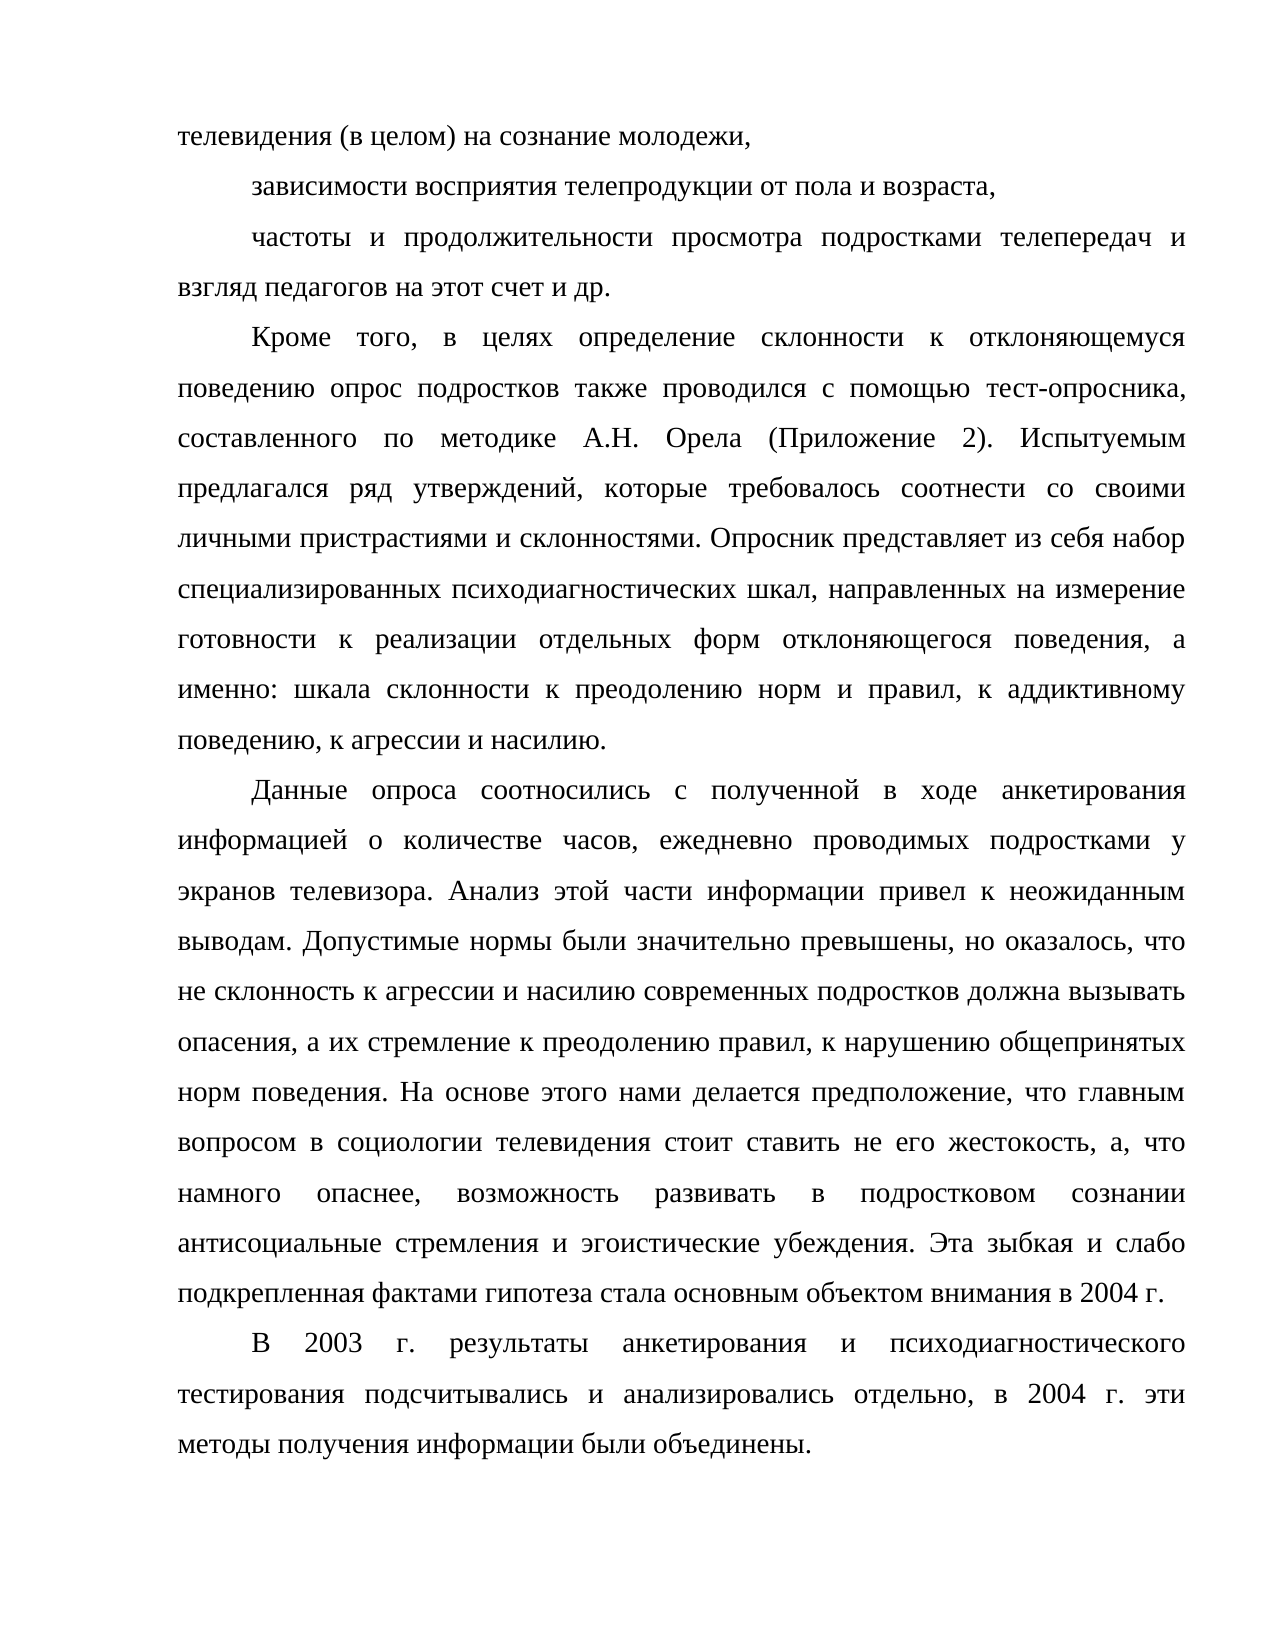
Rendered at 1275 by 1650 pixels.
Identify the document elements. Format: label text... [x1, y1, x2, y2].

text В 2003 г. результаты анкетирования и психодиагностического тестирования подсчитывались и анализировались отдельно, в 2004 г. эти методы получения информации были объединены. [177, 1326, 1186, 1460]
text зависимости восприятия телепродукции от пола и возраста, [177, 168, 1186, 202]
text частоты и продолжительности просмотра подростками телепередач и взгляд педагогов на этот счет и др. [177, 219, 1186, 303]
text Кроме того, в целях определение склонности к отклоняющемуся поведению опрос подростков также проводился с помощью тест-опросника, составленного по методике А.Н. Орела (Приложение 2). Испытуемым предлагался ряд утверждений, которые требовалось соотнести со своими личными пристрастиями и склонностями. Опросник представляет из себя набор специализированных психодиагностических шкал, направленных на измерение готовности к реализации отдельных форм отклоняющегося поведения, а именно: шкала склонности к преодолению норм и правил, к аддиктивному поведению, к агрессии и насилию. [177, 319, 1186, 755]
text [177, 118, 1186, 152]
text Данные опроса соотносились с полученной в ходе анкетирования информацией о количестве часов, ежедневно проводимых подростками у экранов телевизора. Анализ этой части информации привел к неожиданным выводам. Допустимые нормы были значительно превышены, но оказалось, что не склонность к агрессии и насилию современных подростков должна вызывать опасения, а их стремление к преодолению правил, к нарушению общепринятых норм поведения. На основе этого нами делается предположение, что главным вопросом в социологии телевидения стоит ставить не его жестокость, а, что намного опаснее, возможность развивать в подростковом сознании антисоциальные стремления и эгоистические убеждения. Эта зыбкая и слабо подкрепленная фактами гипотеза стала основным объектом внимания в 2004 г. [177, 772, 1186, 1309]
